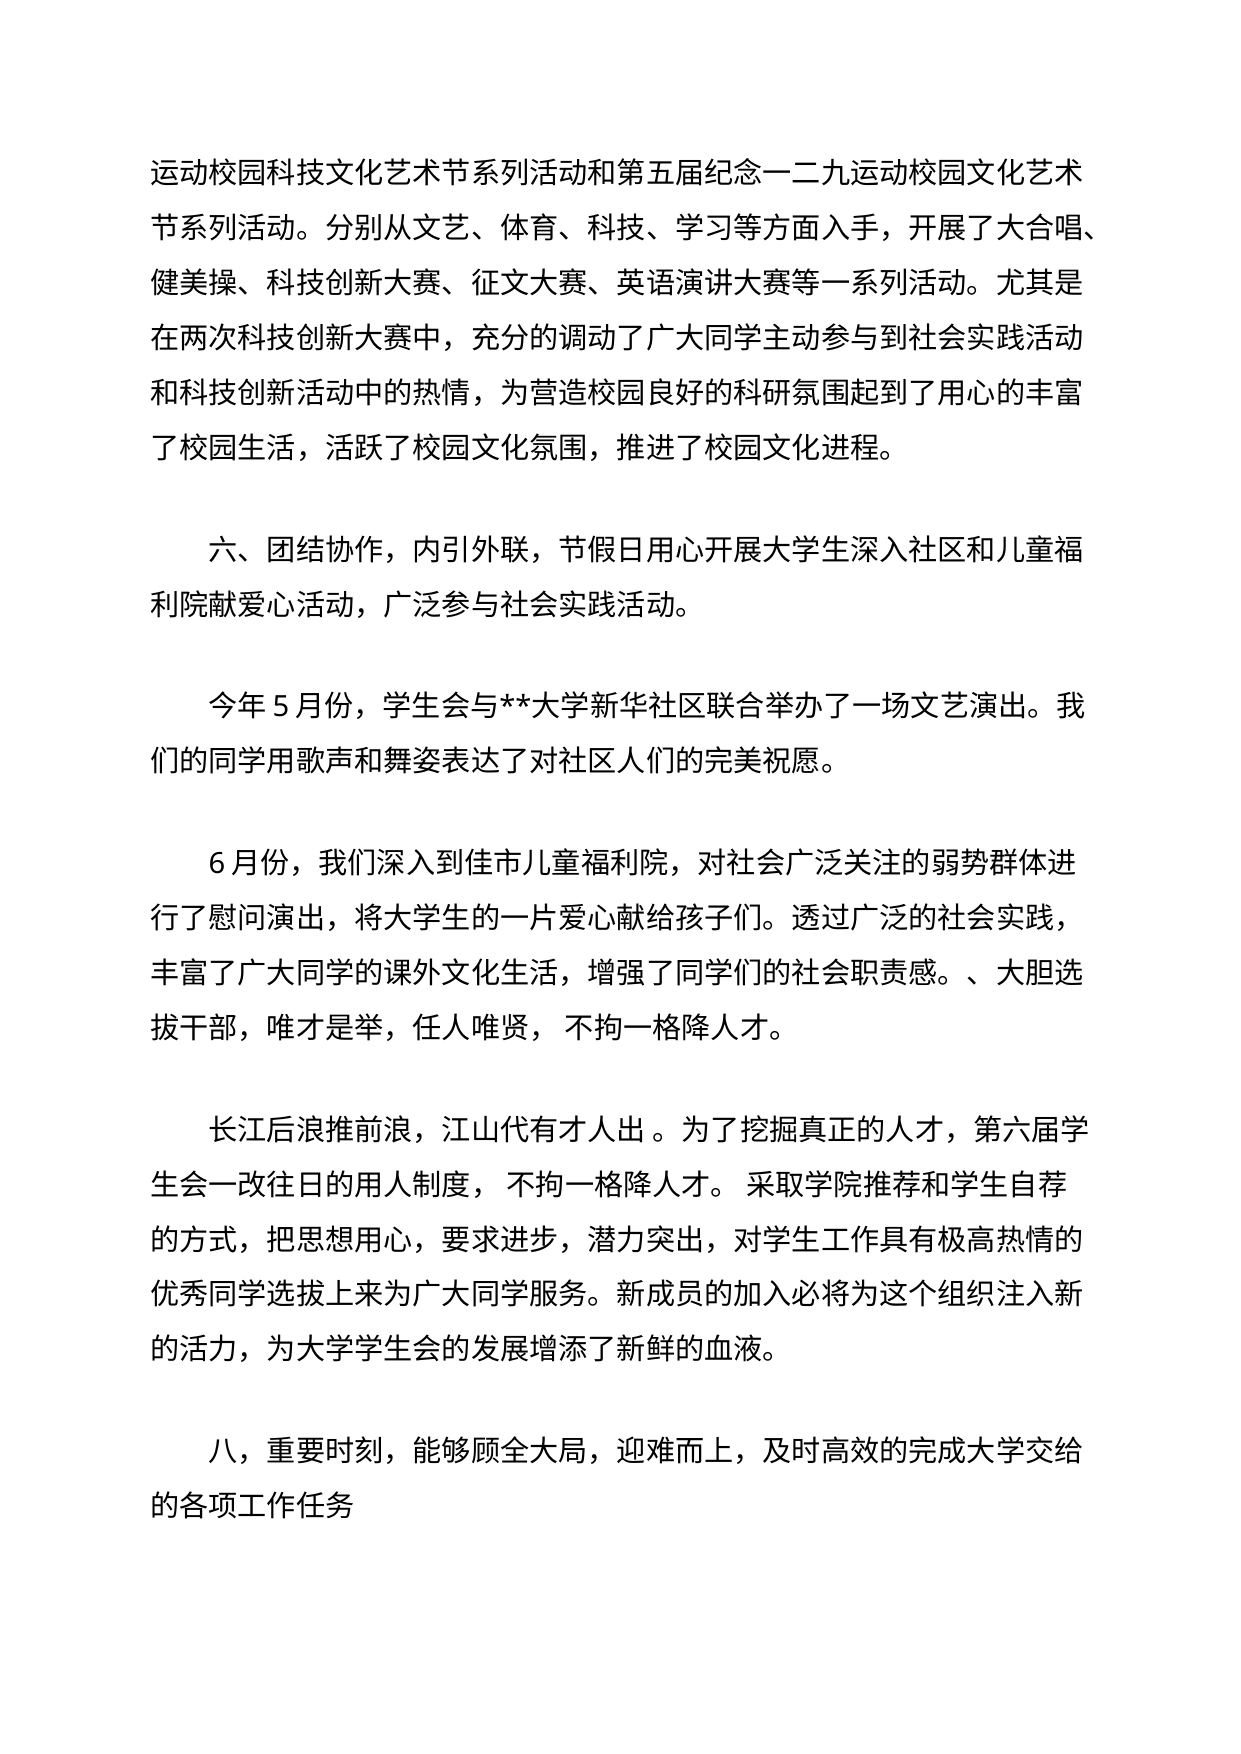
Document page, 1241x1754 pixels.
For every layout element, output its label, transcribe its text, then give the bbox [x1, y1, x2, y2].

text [150, 150, 1090, 467]
text 长江后浪推前浪，江山代有才人出 。为了挖掘真正的人才，第六届学生会一改往日的用人制度， 不拘一格降人才。 采取学院推荐和学生自荐的方式，把思想用心，要求进步，潜力突出，对学生工作具有极高热情的优秀同学选拔上来为广大同学服务。新成员的加入必将为这个组织注入新的活力，为大学学生会的发展增添了新鲜的血液。 [150, 1106, 1090, 1368]
text 六、团结协作，内引外联，节假日用心开展大学生深入社区和儿童福利院献爱心活动，广泛参与社会实践活动。 [150, 526, 1090, 623]
text 今年5月份，学生会与**大学新华社区联合举办了一场文艺演出。我们的同学用歌声和舞姿表达了对社区人们的完美祝愿。 [150, 683, 1090, 780]
text 6月份，我们深入到佳市儿童福利院，对社会广泛关注的弱势群体进行了慰问演出，将大学生的一片爱心献给孩子们。透过广泛的社会实践，丰富了广大同学的课外文化生活，增强了同学们的社会职责感。、大胆选拔干部，唯才是举，任人唯贤， 不拘一格降人才。 [150, 840, 1090, 1047]
text 八，重要时刻，能够顾全大局，迎难而上，及时高效的完成大学交给的各项工作任务 [150, 1428, 1090, 1525]
